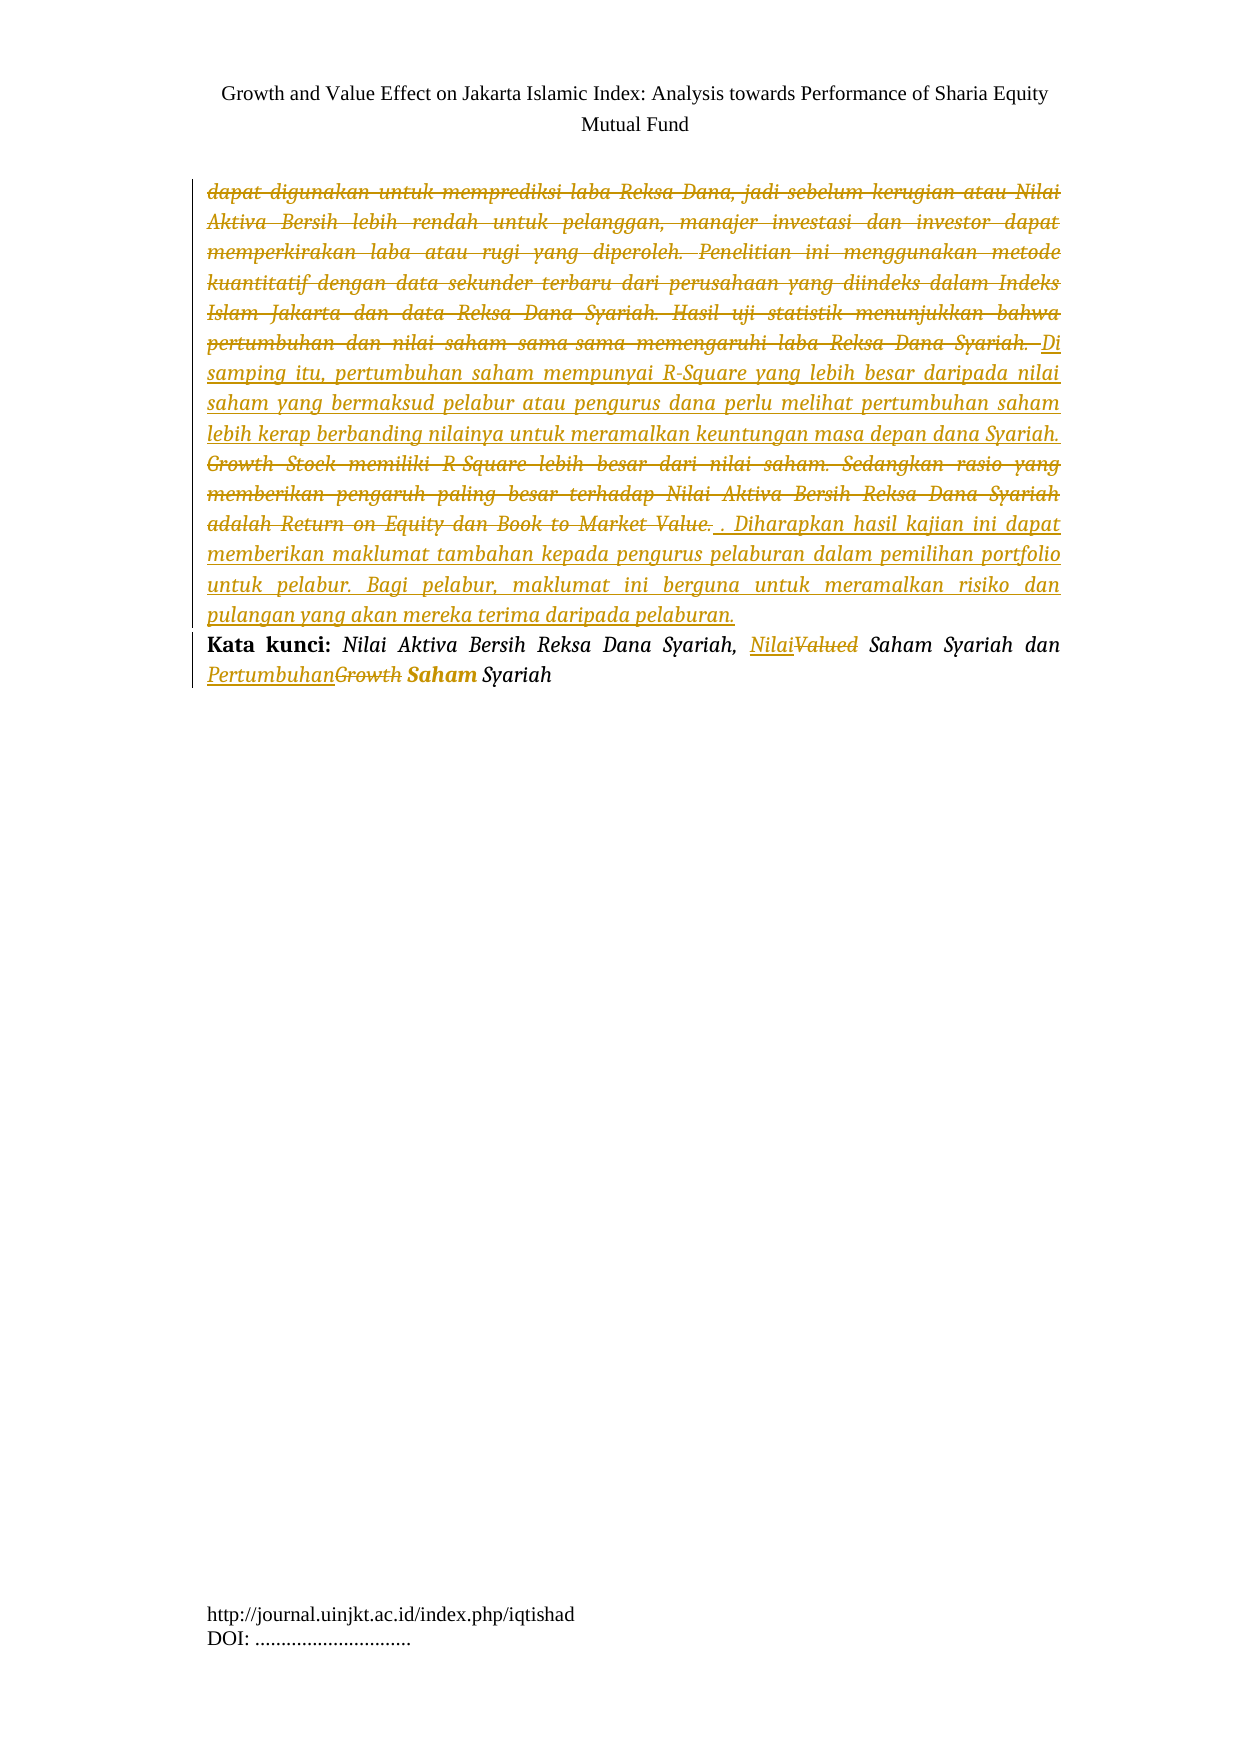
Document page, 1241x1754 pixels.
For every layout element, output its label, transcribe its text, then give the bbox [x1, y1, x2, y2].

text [207, 179, 1063, 628]
text Kata kunci: Nilai Aktiva Bersih Reksa Dana Syariah, Saham Syariah dan Saham Syariah [207, 632, 1063, 688]
